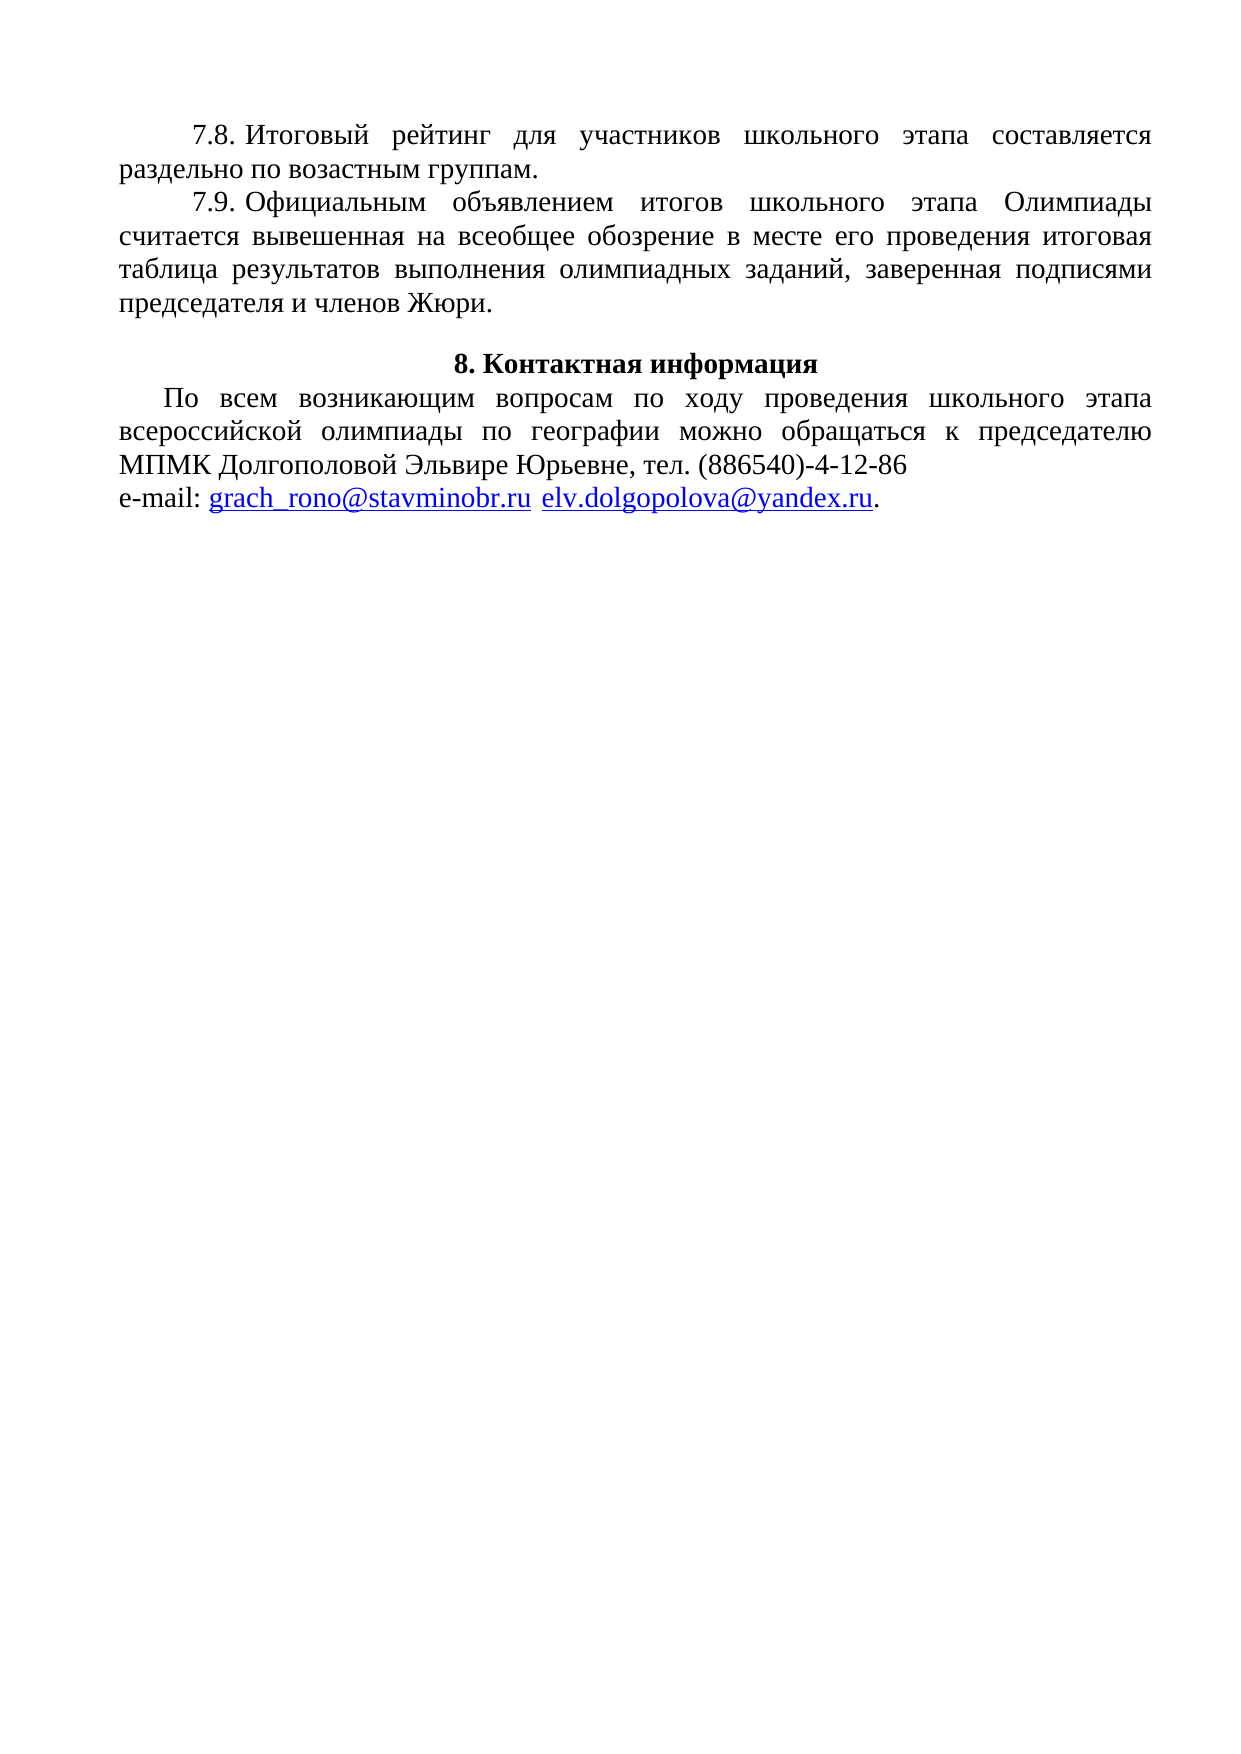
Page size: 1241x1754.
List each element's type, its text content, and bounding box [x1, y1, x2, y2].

text 8. Контактная информация [119, 346, 1153, 380]
text По всем возникающим вопросам по ходу проведения школьного этапа всероссийской олимпиады по географии можно обращаться к председателю МПМК Долгополовой Эльвире Юрьевне, тел. (886540)-4-12-86 [119, 380, 1153, 481]
text e-mail: grach_rono@stavminobr.ru elv.dolgopolova@yandex.ru. [119, 481, 1153, 514]
list Официальным объявлением итогов школьного этапа Олимпиады считается вывешенная на всеобщее обозрение в месте его проведения итоговая таблица результатов выполнения олимпиадных заданий, заверенная подписями председателя и членов Жюри. [119, 184, 1153, 318]
list Итоговый рейтинг для участников школьного этапа составляется раздельно по возастным группам. [119, 117, 1153, 184]
